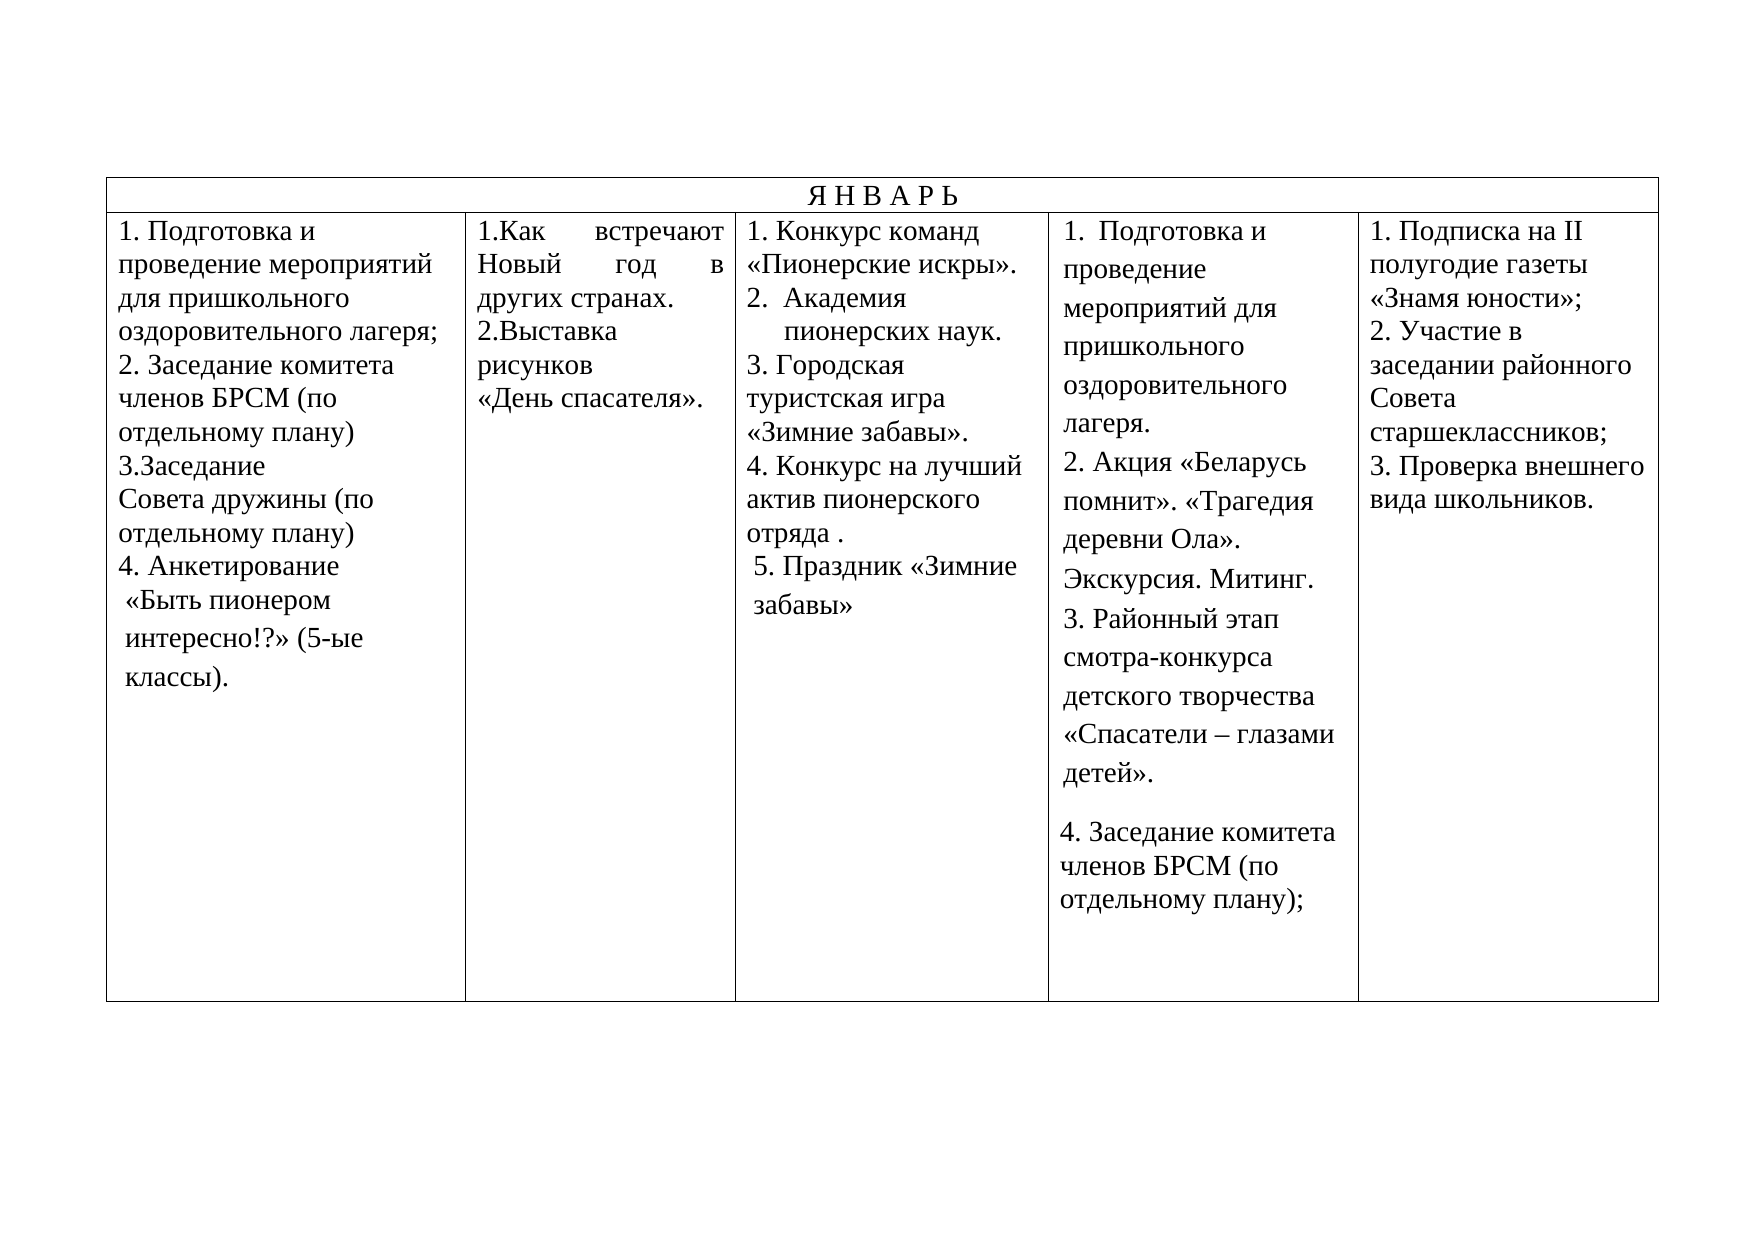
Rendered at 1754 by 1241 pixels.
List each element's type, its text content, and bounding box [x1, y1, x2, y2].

table_cell 1. Подготовка и проведение мероприятий для пришкольного оздоровительного лагеря. 2. Акция «Беларусь помнит». «Трагедия деревни Ола». Экскурсия. Митинг. 3. Районный этап смотра-конкурса детского творчества «Спасатели – глазами детей». 4. Заседание комитета членов БРСМ (по отдельному плану); [1049, 213, 1358, 1001]
table_cell 1. Подготовка и проведение мероприятий для пришкольного оздоровительного лагеря; 2. Заседание комитета членов БРСМ (по отдельному плану) 3.Заседание Совета дружины (по отдельному плану) 4. Анкетирование «Быть пионером интересно!?» (5-ые классы). [107, 213, 465, 1001]
table_cell Я Н В А Р Ь [107, 178, 1658, 212]
table_cell 1. Подписка на II полугодие газеты «Знамя юности»; 2. Участие в заседании районного Совета старшеклассников; 3. Проверка внешнего вида школьников. [1359, 213, 1658, 1001]
table_cell 1.Как встречают Новый год в других странах. 2.Выставка рисунков «День спасателя». [466, 213, 735, 1001]
table_cell 1. Конкурс команд «Пионерские искры». 2. Академия пионерских наук. 3. Городская туристская игра «Зимние забавы». 4. Конкурс на лучший актив пионерского отряда . 5. Праздник «Зимние забавы» [736, 213, 1048, 1001]
